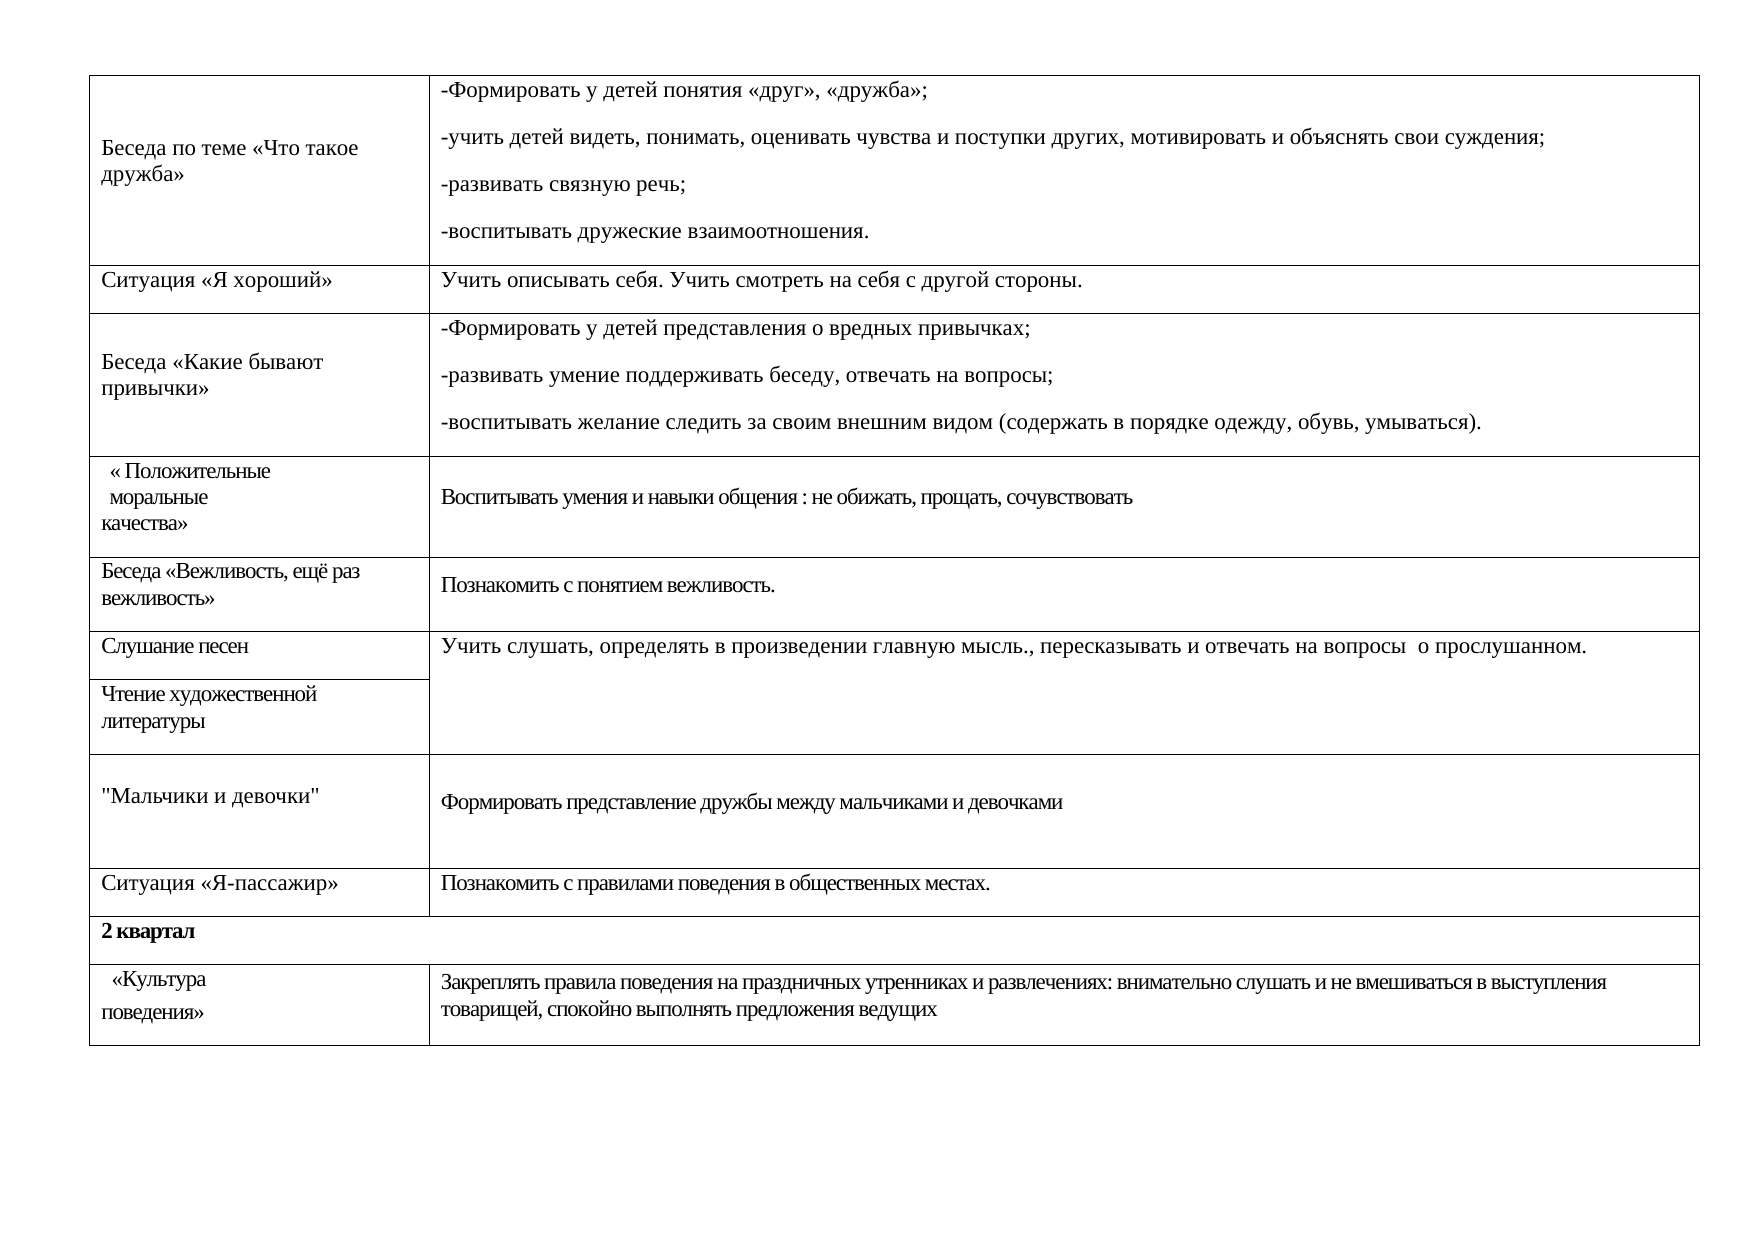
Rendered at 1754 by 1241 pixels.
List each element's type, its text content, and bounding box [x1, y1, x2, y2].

table_cell "Мальчики и девочки" [90, 755, 429, 868]
table_cell « Положительные моральные качества» [90, 457, 429, 557]
table_cell Слушание песен [90, 632, 429, 679]
table_cell Чтение художественной литературы [90, 680, 429, 754]
table_cell -Формировать у детей понятия «друг», «дружба»; -учить детей видеть, понимать, оценивать чувства и поступки других, мотивировать и объяснять свои суждения; -развивать связную речь; -воспитывать дружеские взаимоотношения. [430, 76, 1699, 265]
table_cell Учить слушать, определять в произведении главную мысль., пересказывать и отвечать на вопросы о прослушанном. [430, 632, 1699, 754]
table_cell Познакомить с понятием вежливость. [430, 558, 1699, 631]
table_cell Формировать представление дружбы между мальчиками и девочками [430, 755, 1699, 868]
table_cell 2 квартал [90, 917, 1699, 964]
table_cell Ситуация «Я-пассажир» [90, 869, 429, 916]
table_cell Познакомить с правилами поведения в общественных местах. [430, 869, 1699, 916]
table_cell Беседа «Какие бывают привычки» [90, 314, 429, 456]
table_cell Беседа по теме «Что такое дружба» [90, 76, 429, 265]
table_cell Воспитывать умения и навыки общения : не обижать, прощать, сочувствовать [430, 457, 1699, 557]
table_cell «Культура поведения» [90, 965, 429, 1045]
table_cell Ситуация «Я хороший» [90, 266, 429, 313]
table_cell Закреплять правила поведения на праздничных утренниках и развлечениях: внимательно слушать и не вмешиваться в выступления товарищей, спокойно выполнять предложения ведущих [430, 965, 1699, 1045]
table_cell Беседа «Вежливость, ещё раз вежливость» [90, 558, 429, 631]
table_cell -Формировать у детей представления о вредных привычках; -развивать умение поддерживать беседу, отвечать на вопросы; -воспитывать желание следить за своим внешним видом (содержать в порядке одежду, обувь, умываться). [430, 314, 1699, 456]
table_cell Учить описывать себя. Учить смотреть на себя с другой стороны. [430, 266, 1699, 313]
